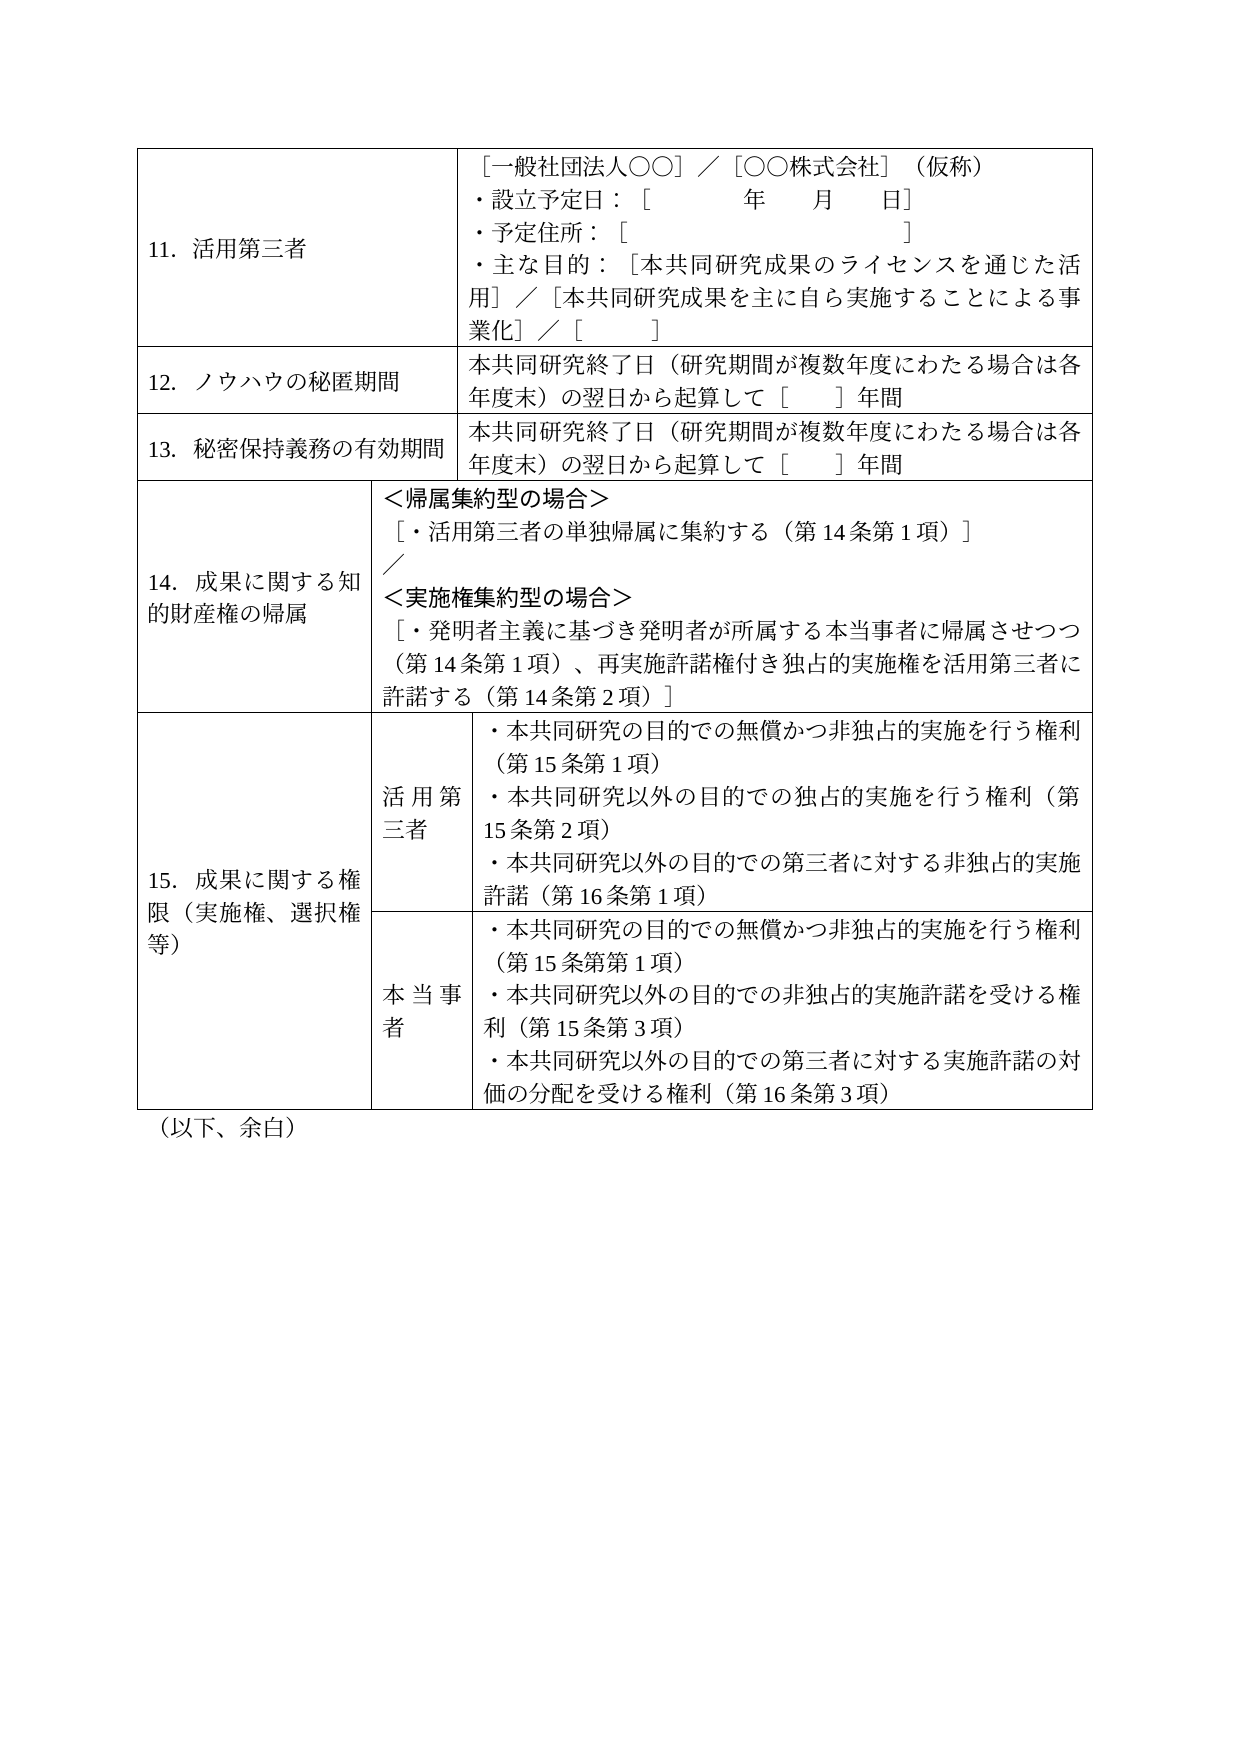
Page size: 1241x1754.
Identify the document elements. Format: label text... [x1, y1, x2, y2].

table_cell 本共同研究終了日（研究期間が複数年度にわたる場合は各年度末）の翌日から起算して［ ］年間 [458, 414, 1092, 480]
table_cell ・本共同研究の目的での無償かつ非独占的実施を行う権利（第15条第1項） ・本共同研究以外の目的での独占的実施を行う権利（第15条第2項） ・本共同研究以外の目的での第三者に対する非独占的実施許諾（第16条第1項） [473, 713, 1092, 911]
table_cell 11．活用第三者 [138, 149, 457, 346]
text （以下、余白） [148, 1110, 1092, 1143]
table_cell 本当事者 [372, 912, 472, 1109]
table_cell ・本共同研究の目的での無償かつ非独占的実施を行う権利（第15条第第1項） ・本共同研究以外の目的での非独占的実施許諾を受ける権利（第15条第3項） ・本共同研究以外の目的での第三者に対する実施許諾の対価の分配を受ける権利（第16条第3項） [473, 912, 1092, 1109]
table_cell 12．ノウハウの秘匿期間 [138, 347, 457, 413]
table_cell ［一般社団法人○○］／［○○株式会社］（仮称） ・設立予定日：［ 年 月 日］ ・予定住所：［ ］ ・主な目的：［本共同研究成果のライセンスを通じた活用］／［本共同研究成果を主に自ら実施することによる事業化］／［ ］ [458, 149, 1092, 346]
table_cell 本共同研究終了日（研究期間が複数年度にわたる場合は各年度末）の翌日から起算して［ ］年間 [458, 347, 1092, 413]
table_cell 15．成果に関する権限（実施権、選択権等） [138, 713, 371, 1109]
table_cell 13．秘密保持義務の有効期間 [138, 414, 457, 480]
table_cell ＜帰属集約型の場合＞ ［・活用第三者の単独帰属に集約する（第14条第1項）］ ／ ＜実施権集約型の場合＞ ［・発明者主義に基づき発明者が所属する本当事者に帰属させつつ（第14条第1項）、再実施許諾権付き独占的実施権を活用第三者に許諾する（第14条第2項）］ [372, 481, 1092, 712]
table_cell 14．成果に関する知的財産権の帰属 [138, 481, 371, 712]
table_cell 活用第三者 [372, 713, 472, 911]
